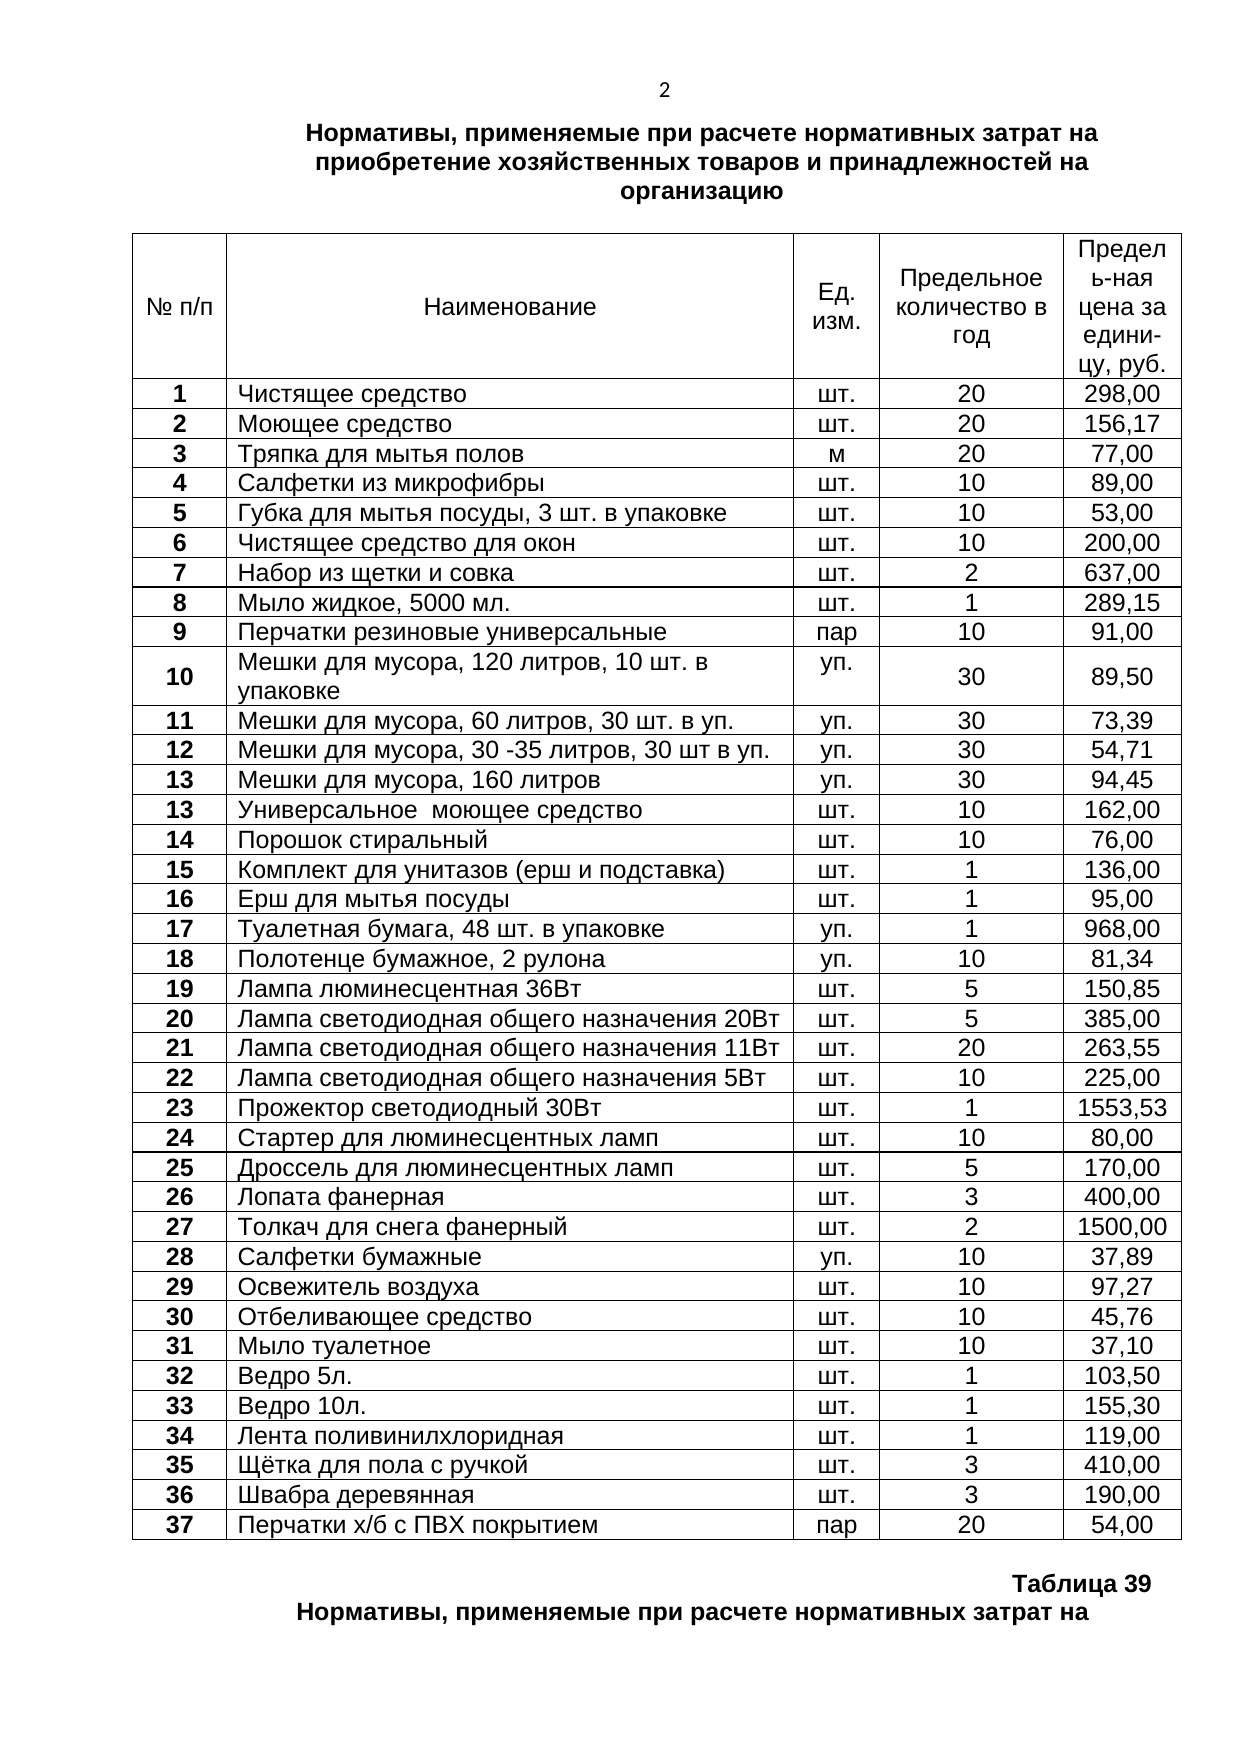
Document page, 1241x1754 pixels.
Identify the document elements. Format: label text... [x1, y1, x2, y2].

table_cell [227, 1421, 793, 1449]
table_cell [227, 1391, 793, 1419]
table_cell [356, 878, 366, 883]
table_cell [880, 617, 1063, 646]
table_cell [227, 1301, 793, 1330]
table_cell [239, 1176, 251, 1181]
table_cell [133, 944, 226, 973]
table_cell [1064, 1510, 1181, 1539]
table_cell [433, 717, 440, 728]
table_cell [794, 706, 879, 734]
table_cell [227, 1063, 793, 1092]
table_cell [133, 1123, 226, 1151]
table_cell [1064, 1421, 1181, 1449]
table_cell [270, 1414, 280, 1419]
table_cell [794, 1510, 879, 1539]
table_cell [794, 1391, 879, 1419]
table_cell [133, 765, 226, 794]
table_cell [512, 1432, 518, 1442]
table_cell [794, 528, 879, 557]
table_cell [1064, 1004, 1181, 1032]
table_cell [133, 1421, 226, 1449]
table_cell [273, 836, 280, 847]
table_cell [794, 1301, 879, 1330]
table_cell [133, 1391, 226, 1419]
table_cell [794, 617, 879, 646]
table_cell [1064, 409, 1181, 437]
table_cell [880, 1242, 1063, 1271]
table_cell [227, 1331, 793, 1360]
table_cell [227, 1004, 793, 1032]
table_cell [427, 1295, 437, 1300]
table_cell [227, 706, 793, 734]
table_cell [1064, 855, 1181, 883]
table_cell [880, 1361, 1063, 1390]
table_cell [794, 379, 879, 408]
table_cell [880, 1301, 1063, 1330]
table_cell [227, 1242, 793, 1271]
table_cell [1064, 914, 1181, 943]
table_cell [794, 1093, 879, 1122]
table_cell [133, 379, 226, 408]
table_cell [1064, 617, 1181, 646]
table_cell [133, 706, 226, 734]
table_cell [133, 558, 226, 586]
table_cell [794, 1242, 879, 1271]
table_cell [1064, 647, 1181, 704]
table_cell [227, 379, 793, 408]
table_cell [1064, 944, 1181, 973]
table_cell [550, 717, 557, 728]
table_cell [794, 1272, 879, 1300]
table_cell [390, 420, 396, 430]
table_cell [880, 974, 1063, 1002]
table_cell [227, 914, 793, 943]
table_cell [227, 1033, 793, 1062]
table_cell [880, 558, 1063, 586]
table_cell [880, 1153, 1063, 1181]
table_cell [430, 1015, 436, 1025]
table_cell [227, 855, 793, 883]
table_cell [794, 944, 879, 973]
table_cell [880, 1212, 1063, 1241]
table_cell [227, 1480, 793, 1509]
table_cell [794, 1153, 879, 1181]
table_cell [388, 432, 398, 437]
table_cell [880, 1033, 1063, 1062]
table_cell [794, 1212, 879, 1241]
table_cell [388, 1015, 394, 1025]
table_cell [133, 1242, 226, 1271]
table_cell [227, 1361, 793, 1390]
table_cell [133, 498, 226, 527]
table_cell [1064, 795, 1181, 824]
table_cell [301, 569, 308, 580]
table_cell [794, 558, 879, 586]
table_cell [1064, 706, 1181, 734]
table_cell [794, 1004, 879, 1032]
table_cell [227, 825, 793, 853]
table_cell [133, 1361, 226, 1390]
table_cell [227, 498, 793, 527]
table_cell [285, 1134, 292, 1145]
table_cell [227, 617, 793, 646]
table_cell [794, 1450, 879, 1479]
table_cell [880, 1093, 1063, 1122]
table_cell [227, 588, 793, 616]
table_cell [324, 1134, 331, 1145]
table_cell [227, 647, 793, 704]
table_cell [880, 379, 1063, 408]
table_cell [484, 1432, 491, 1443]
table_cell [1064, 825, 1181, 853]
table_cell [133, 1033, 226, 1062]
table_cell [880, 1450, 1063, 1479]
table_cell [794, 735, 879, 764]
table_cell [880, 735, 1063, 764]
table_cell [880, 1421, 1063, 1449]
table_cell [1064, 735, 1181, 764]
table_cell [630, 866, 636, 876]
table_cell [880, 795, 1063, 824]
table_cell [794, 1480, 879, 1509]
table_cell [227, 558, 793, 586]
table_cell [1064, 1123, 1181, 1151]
text Таблица 39 [177, 1568, 1152, 1597]
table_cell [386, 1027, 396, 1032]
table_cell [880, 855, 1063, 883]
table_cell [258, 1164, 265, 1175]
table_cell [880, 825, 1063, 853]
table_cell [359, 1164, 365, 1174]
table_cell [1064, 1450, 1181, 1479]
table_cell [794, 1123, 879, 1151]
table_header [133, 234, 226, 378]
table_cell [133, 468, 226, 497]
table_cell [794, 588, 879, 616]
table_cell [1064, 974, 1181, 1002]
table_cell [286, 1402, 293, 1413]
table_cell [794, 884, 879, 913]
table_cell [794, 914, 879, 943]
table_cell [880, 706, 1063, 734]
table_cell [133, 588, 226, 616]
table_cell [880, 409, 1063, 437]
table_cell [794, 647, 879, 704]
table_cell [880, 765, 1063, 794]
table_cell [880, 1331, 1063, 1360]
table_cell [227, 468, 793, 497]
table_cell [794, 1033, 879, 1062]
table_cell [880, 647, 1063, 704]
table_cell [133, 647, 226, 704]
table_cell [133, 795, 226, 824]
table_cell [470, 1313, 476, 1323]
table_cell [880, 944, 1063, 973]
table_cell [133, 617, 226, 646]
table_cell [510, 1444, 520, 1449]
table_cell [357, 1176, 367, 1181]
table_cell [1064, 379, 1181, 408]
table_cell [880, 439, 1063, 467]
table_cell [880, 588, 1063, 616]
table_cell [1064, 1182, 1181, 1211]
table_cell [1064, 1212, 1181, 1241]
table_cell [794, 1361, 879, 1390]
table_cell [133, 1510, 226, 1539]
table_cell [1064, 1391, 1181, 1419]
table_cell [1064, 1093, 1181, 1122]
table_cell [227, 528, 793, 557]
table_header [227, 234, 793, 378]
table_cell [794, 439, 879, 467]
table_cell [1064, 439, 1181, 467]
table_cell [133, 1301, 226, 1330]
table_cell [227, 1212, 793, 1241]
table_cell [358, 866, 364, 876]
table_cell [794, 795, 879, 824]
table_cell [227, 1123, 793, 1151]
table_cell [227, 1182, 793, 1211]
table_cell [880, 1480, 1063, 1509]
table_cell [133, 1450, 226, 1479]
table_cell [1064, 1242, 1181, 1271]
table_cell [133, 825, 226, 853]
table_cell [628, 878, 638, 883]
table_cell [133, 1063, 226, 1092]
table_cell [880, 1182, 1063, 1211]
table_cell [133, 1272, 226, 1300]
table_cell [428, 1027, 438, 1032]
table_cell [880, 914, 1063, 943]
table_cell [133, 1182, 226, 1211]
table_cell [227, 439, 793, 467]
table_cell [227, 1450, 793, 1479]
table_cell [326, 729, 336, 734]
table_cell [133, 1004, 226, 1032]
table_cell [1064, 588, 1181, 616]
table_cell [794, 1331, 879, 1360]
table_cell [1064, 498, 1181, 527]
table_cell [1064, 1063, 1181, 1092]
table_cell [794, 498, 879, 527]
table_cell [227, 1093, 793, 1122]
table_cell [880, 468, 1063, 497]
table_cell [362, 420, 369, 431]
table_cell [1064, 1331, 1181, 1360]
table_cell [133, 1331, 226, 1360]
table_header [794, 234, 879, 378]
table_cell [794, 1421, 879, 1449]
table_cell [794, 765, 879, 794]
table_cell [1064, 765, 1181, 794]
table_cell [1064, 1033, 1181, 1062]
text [177, 1597, 1152, 1626]
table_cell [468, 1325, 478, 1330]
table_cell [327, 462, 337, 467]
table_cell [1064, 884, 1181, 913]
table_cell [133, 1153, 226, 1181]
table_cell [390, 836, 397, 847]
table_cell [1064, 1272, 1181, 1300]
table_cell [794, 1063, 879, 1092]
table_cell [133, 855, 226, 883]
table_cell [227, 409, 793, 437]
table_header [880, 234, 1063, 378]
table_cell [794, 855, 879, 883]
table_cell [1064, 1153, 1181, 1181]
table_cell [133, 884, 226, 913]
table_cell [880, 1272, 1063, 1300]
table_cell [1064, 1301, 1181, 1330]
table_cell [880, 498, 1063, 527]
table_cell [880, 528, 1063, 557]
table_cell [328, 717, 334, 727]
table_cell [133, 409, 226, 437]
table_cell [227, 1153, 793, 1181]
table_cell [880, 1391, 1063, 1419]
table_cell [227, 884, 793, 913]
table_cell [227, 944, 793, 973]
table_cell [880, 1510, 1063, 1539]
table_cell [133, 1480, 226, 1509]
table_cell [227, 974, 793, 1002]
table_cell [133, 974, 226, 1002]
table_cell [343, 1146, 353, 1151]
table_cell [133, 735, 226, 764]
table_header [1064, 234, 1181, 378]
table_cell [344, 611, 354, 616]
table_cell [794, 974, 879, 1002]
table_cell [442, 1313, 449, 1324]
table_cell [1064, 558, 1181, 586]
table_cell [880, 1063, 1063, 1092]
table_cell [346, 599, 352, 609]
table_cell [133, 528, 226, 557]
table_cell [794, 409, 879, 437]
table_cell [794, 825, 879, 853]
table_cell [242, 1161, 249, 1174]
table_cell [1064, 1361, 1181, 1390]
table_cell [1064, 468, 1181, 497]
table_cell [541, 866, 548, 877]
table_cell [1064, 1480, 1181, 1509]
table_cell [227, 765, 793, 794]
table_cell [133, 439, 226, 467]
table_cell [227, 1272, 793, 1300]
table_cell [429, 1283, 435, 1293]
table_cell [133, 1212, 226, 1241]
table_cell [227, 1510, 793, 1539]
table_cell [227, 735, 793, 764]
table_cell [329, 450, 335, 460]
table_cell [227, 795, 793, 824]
text Нормативы, применяемые при расчете нормативных затрат на приобретение хозяйственных товаров и принадлежностей на организацию [252, 118, 1152, 204]
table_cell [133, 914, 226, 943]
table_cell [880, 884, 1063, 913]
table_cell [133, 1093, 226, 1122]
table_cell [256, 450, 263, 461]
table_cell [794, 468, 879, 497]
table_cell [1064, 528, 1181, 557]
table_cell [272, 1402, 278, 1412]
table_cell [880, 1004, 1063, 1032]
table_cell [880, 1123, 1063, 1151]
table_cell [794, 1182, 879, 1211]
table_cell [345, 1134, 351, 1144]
